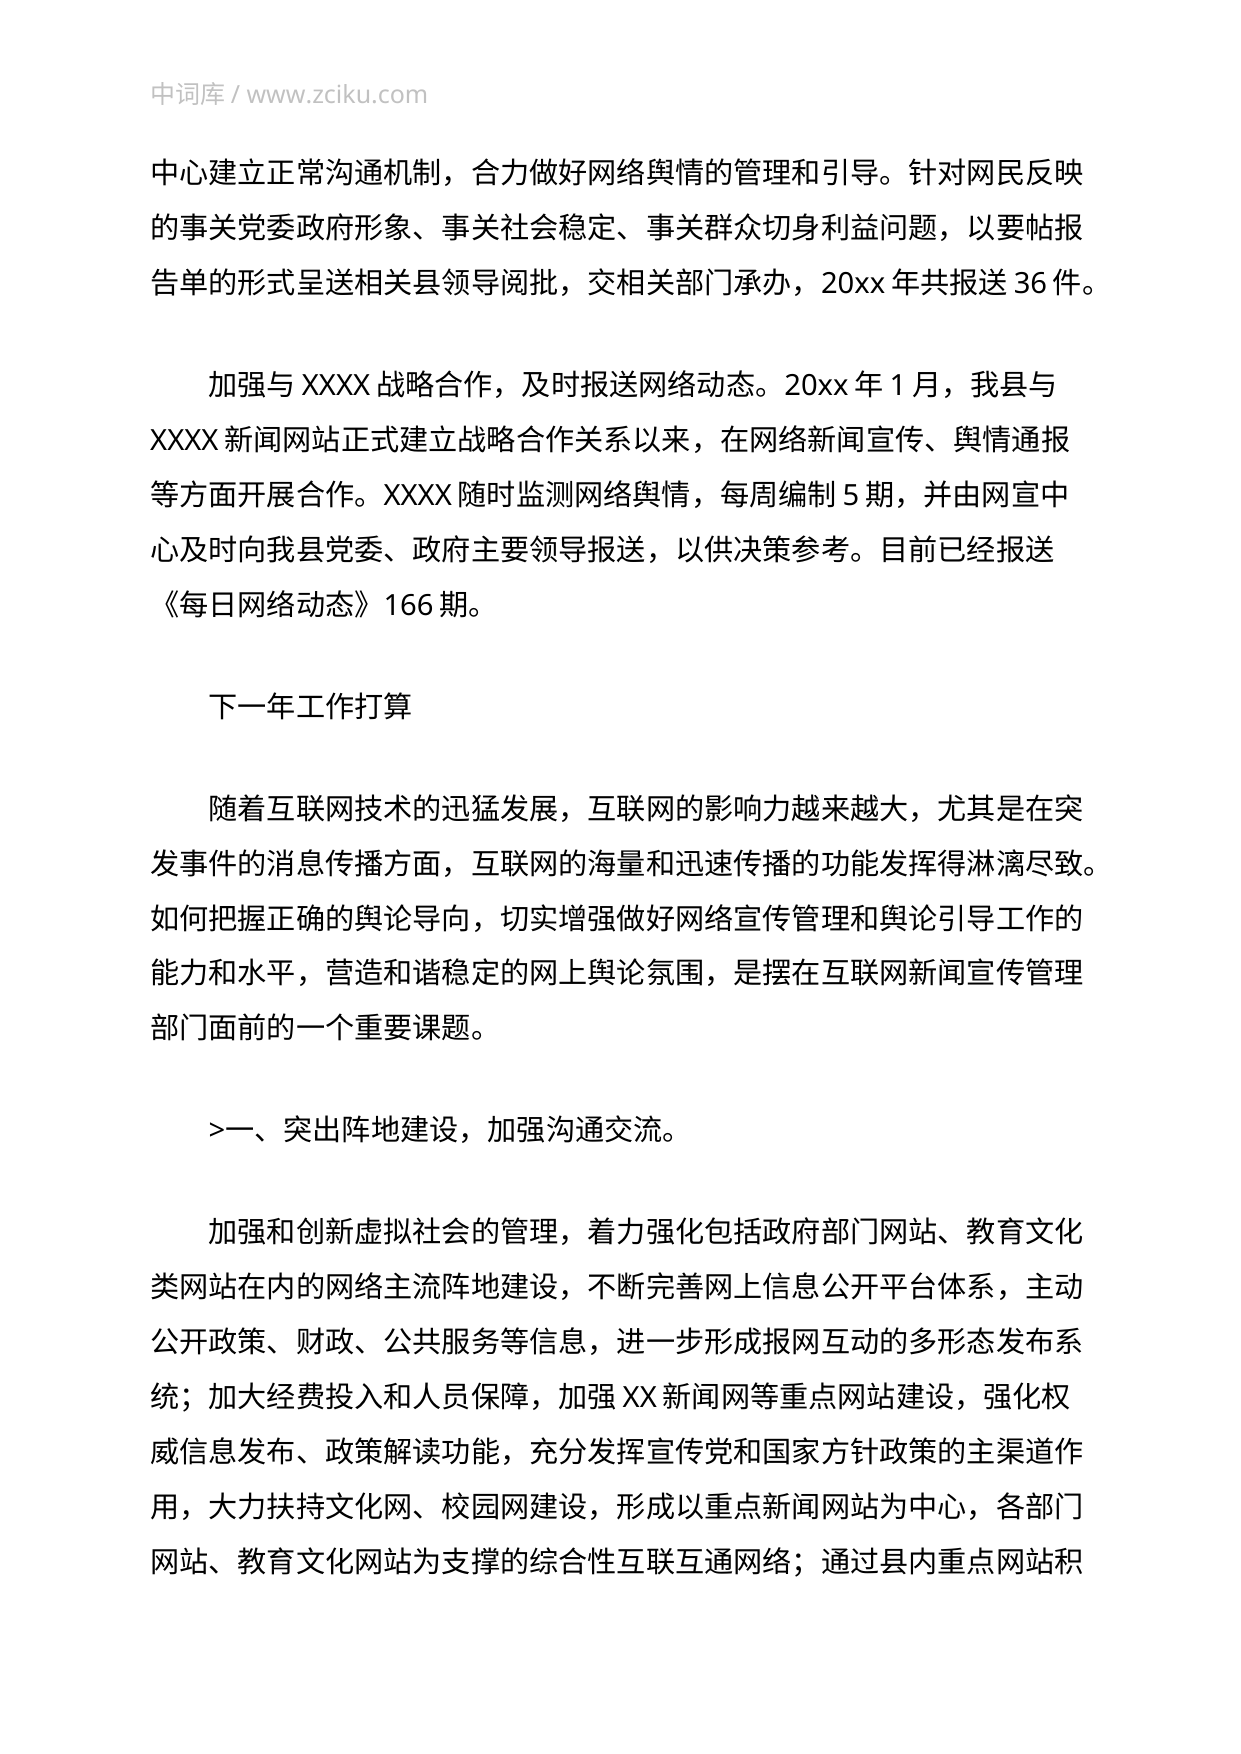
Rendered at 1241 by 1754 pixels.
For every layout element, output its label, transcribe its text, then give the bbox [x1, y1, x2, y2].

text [150, 150, 1090, 302]
text >一、突出阵地建设，加强沟通交流。 [150, 1107, 1090, 1149]
text 随着互联网技术的迅猛发展，互联网的影响力越来越大，尤其是在突发事件的消息传播方面，互联网的海量和迅速传播的功能发挥得淋漓尽致。如何把握正确的舆论导向，切实增强做好网络宣传管理和舆论引导工作的能力和水平，营造和谐稳定的网上舆论氛围，是摆在互联网新闻宣传管理部门面前的一个重要课题。 [150, 785, 1090, 1047]
text 下一年工作打算 [150, 684, 1090, 726]
text 加强与XXXX战略合作，及时报送网络动态。20xx年1月，我县与XXXX新闻网站正式建立战略合作关系以来，在网络新闻宣传、舆情通报等方面开展合作。XXXX随时监测网络舆情，每周编制5期，并由网宣中心及时向我县党委、政府主要领导报送，以供决策参考。目前已经报送《每日网络动态》166期。 [150, 362, 1090, 624]
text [150, 1209, 1090, 1581]
